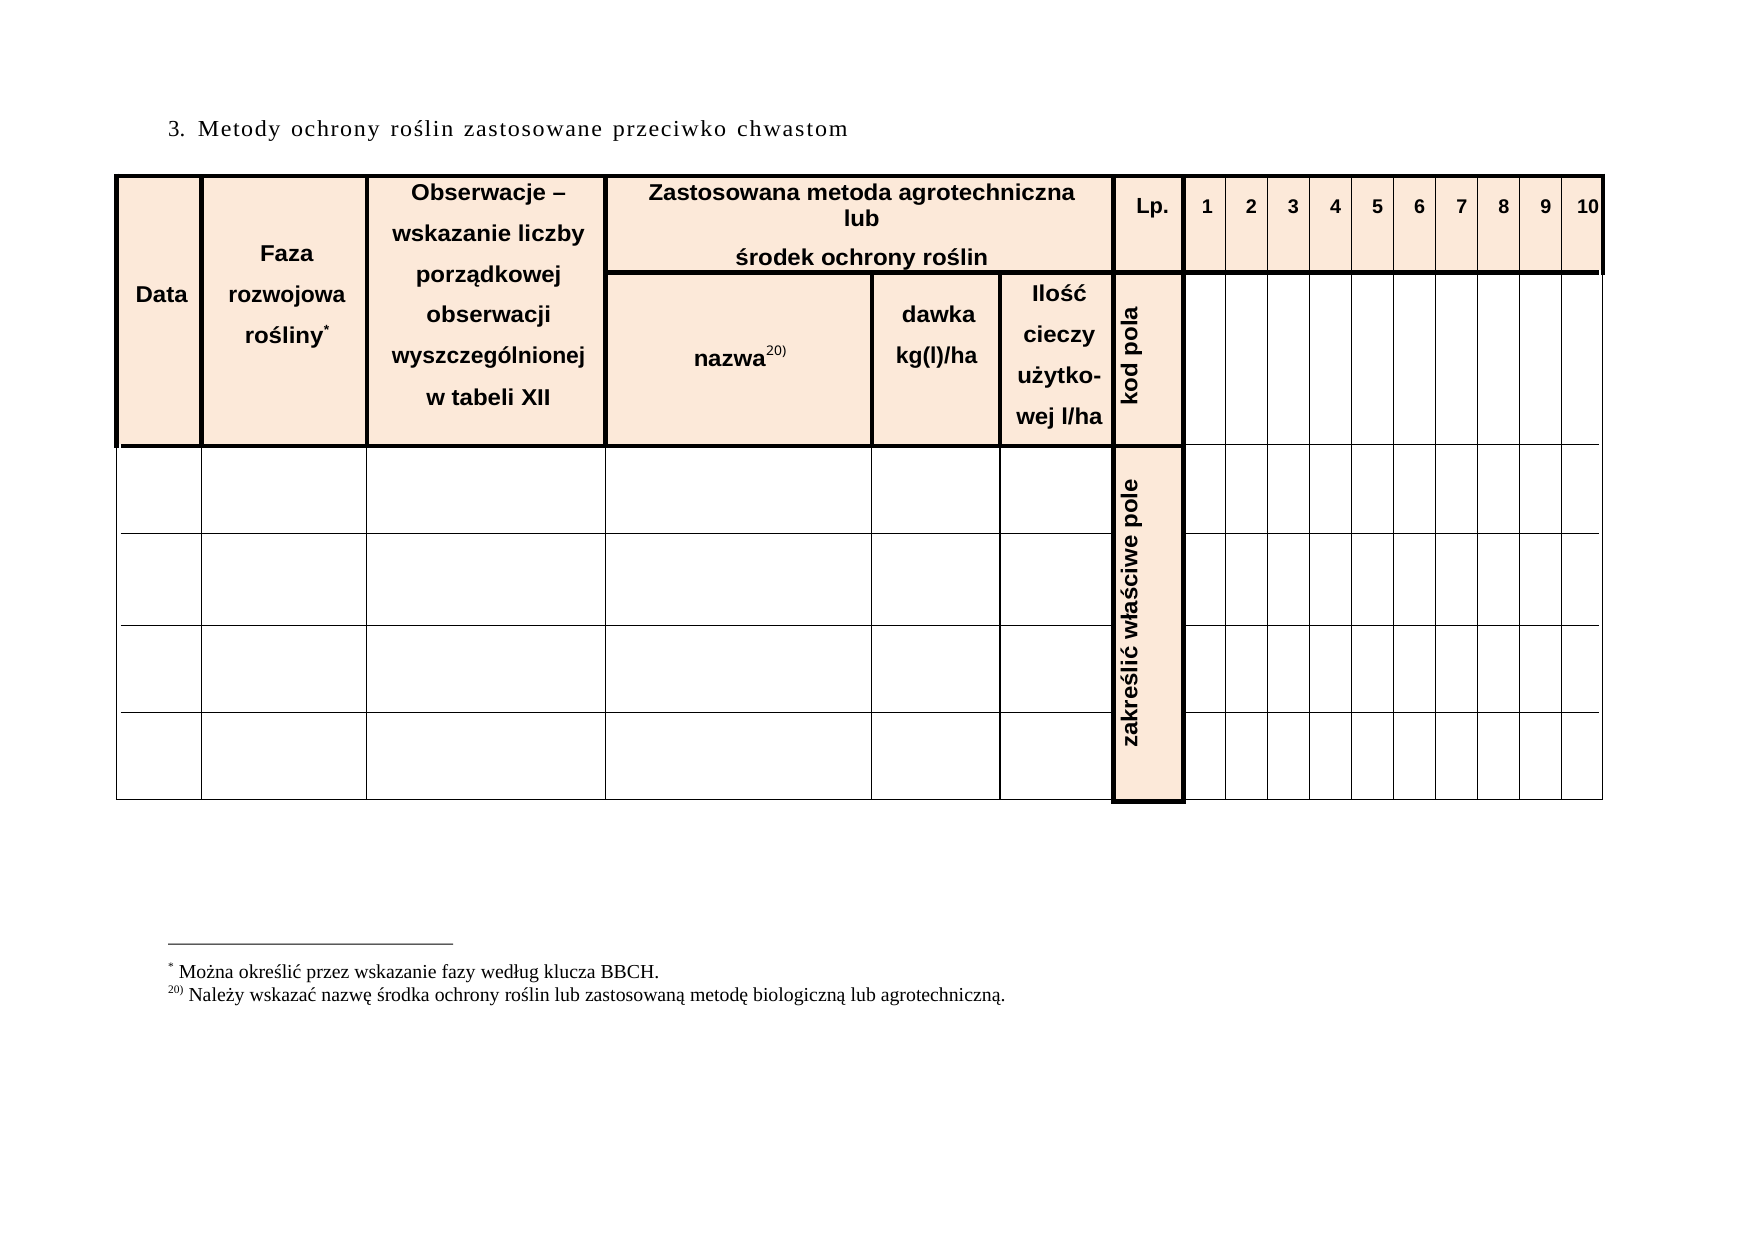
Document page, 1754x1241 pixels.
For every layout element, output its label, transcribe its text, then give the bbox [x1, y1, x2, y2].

table_cell [1478, 275, 1519, 444]
table_cell [1478, 626, 1519, 712]
table_cell [1394, 713, 1435, 799]
table_cell [1352, 626, 1393, 712]
table_cell [202, 448, 366, 532]
table_header Faza rozwojowa rośliny* [204, 178, 365, 444]
table_header 6 [1394, 178, 1435, 270]
table_cell [1186, 713, 1225, 799]
table_cell [1562, 270, 1602, 444]
table_cell [1310, 713, 1351, 799]
table_header 8 [1478, 178, 1519, 270]
table_cell [1226, 626, 1267, 712]
table_cell [202, 713, 366, 799]
table_cell [1478, 713, 1519, 799]
table_cell [367, 534, 605, 625]
table_cell [1226, 713, 1267, 799]
table_header 10 [1562, 178, 1601, 270]
table_cell [1436, 626, 1477, 712]
table_cell [1352, 713, 1393, 799]
table_cell [1520, 534, 1561, 625]
table_cell [1310, 626, 1351, 712]
table_header 3 [1268, 178, 1309, 270]
table_cell [1310, 275, 1351, 444]
table_cell [1562, 444, 1602, 532]
table_cell [1562, 533, 1602, 625]
table_cell [1520, 275, 1561, 444]
table_header 9 [1520, 178, 1561, 270]
table_cell [117, 625, 201, 712]
table_cell [1268, 534, 1309, 625]
table_cell [1520, 713, 1561, 799]
text 20) Należy wskazać nazwę środka ochrony roślin lub zastosowaną metodę biologiczną lub agrotechniczną. [168, 983, 1614, 1006]
table_cell [117, 444, 201, 532]
table_header 2 [1226, 178, 1267, 270]
table_cell [1268, 713, 1309, 799]
table_cell [606, 626, 871, 712]
table_cell [1226, 275, 1267, 444]
table_cell [1310, 445, 1351, 532]
table_cell zakreślić właściwe pole [1116, 448, 1181, 799]
text * Można określić przez wskazanie fazy według klucza BBCH. [168, 960, 1614, 983]
table_cell [367, 448, 605, 532]
table_cell [202, 534, 366, 625]
table_cell [1478, 534, 1519, 625]
table_cell [1001, 534, 1111, 625]
table_cell [1226, 534, 1267, 625]
table_cell [1394, 626, 1435, 712]
table_cell Ilość cieczy użytko- wej l/ha [1002, 275, 1111, 444]
table_cell [1226, 445, 1267, 532]
table_cell [1186, 445, 1225, 532]
table_cell [872, 534, 999, 625]
table_cell [1268, 275, 1309, 444]
table_cell [1001, 713, 1111, 799]
table_cell [117, 712, 201, 799]
table_cell [1268, 626, 1309, 712]
subtitle Metody ochrony roślin zastosowane przeciwko chwastom [168, 115, 1614, 142]
table_cell [606, 534, 871, 625]
table_cell [1436, 713, 1477, 799]
table_header 1 [1186, 178, 1225, 270]
table_cell [1520, 445, 1561, 532]
table_header Lp. [1116, 178, 1181, 270]
table_cell [1186, 626, 1225, 712]
table_header Obserwacje – wskazanie liczby porządkowej obserwacji wyszczególnionej w tabeli XII [369, 178, 603, 444]
table_cell [1186, 534, 1225, 625]
table_cell [1352, 534, 1393, 625]
table_cell nazwa20) [608, 275, 870, 444]
table_header Data [119, 178, 199, 444]
table_cell [1352, 275, 1393, 444]
table_cell [1310, 534, 1351, 625]
table_cell [1001, 626, 1111, 712]
table_cell [872, 713, 999, 799]
table_cell [1394, 534, 1435, 625]
table_header Zastosowana metoda agrotechniczna lub środek ochrony roślin [608, 178, 1111, 270]
table_cell [1562, 712, 1602, 799]
table_cell kod pola [1116, 275, 1181, 444]
table_cell [1520, 626, 1561, 712]
table_cell [367, 713, 605, 799]
table_header 7 [1436, 178, 1477, 270]
table_cell [1436, 275, 1477, 444]
table_header 4 [1310, 178, 1351, 270]
table_cell [202, 626, 366, 712]
table_cell [1562, 625, 1602, 712]
table_cell [1436, 534, 1477, 625]
table_cell [1001, 448, 1111, 532]
table_cell [1268, 445, 1309, 532]
table_cell [606, 448, 871, 532]
table_cell [1394, 275, 1435, 444]
table_cell dawka kg(l)/ha [874, 275, 998, 444]
table_cell [606, 713, 871, 799]
table_cell [872, 448, 999, 532]
table_header 5 [1352, 178, 1393, 270]
table_cell [1394, 445, 1435, 532]
table_cell [1186, 275, 1225, 444]
table_cell [1478, 445, 1519, 532]
table_cell [1436, 445, 1477, 532]
table_cell [872, 626, 999, 712]
table_cell [1352, 445, 1393, 532]
table_cell [367, 626, 605, 712]
table_cell [117, 533, 201, 625]
